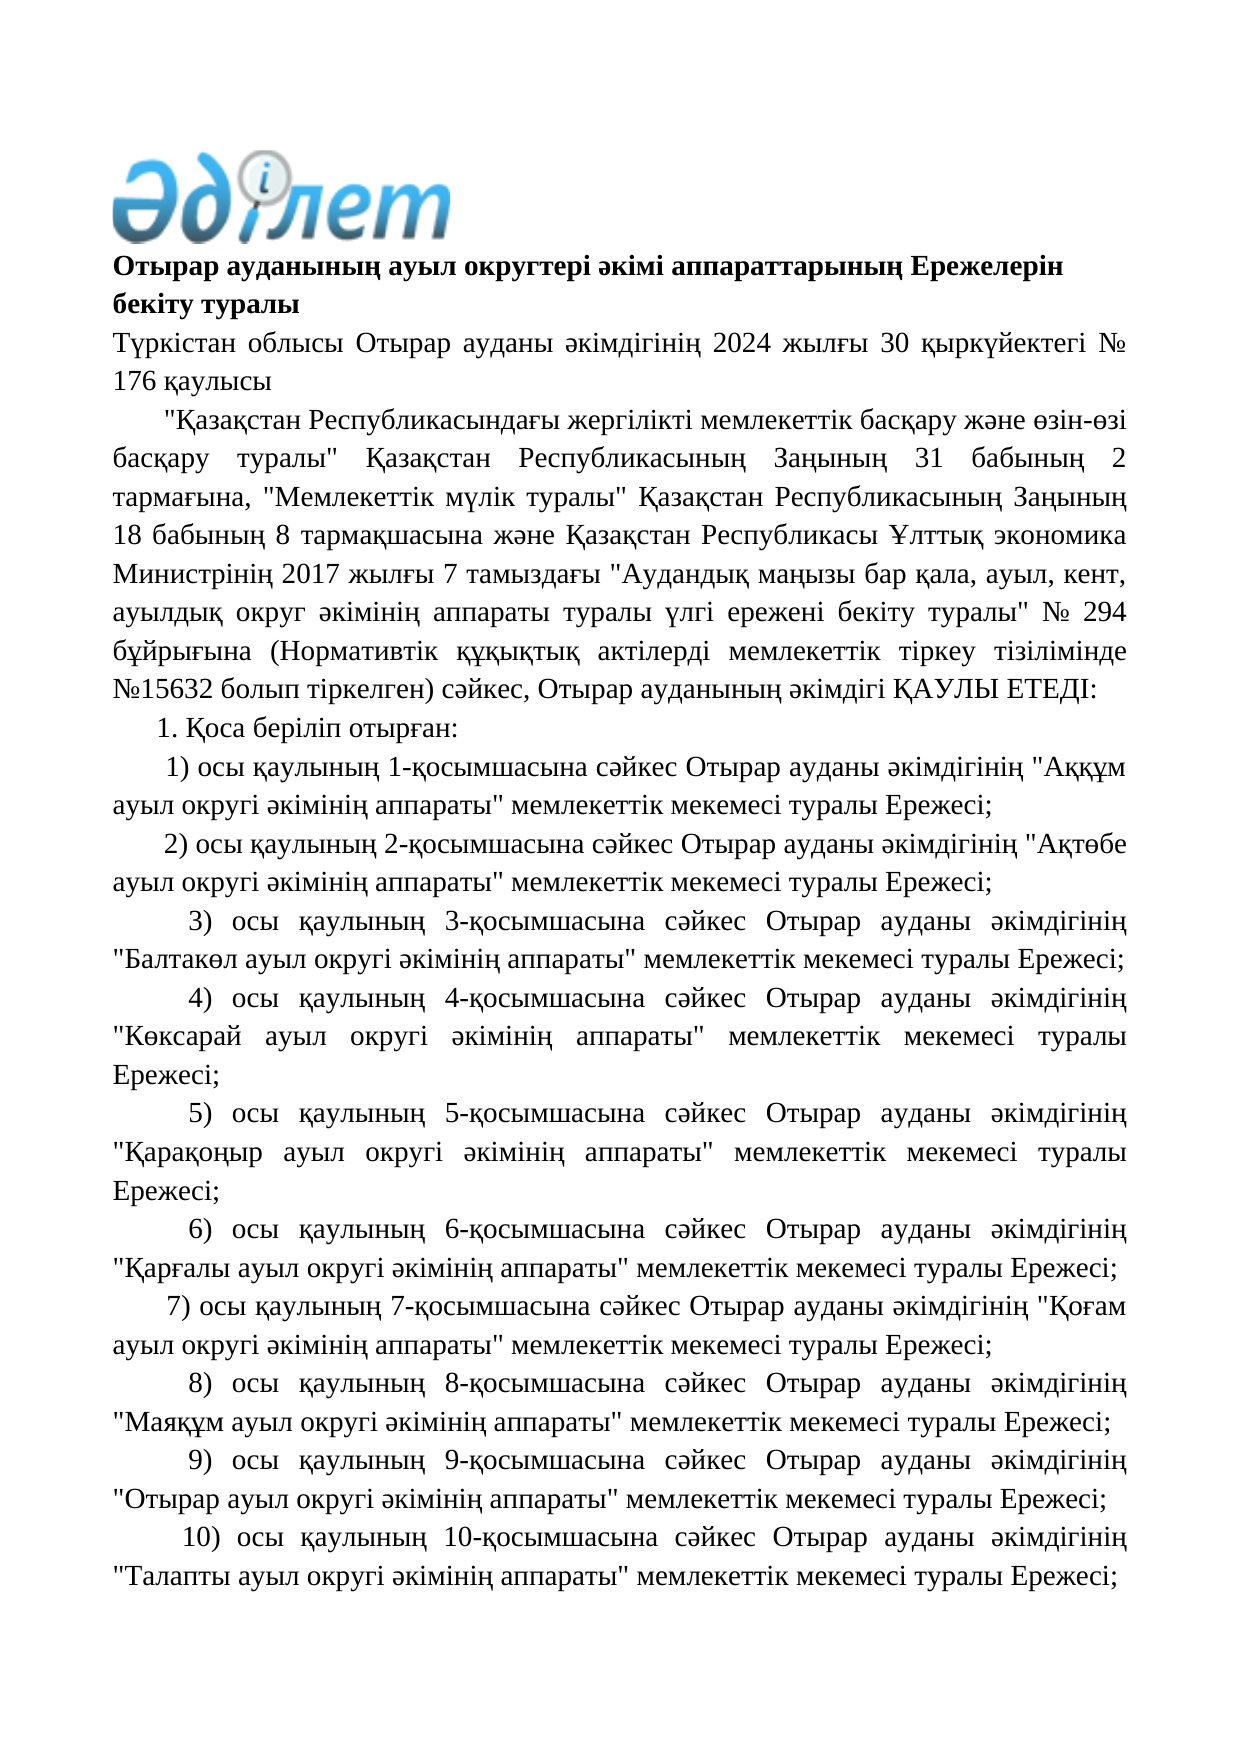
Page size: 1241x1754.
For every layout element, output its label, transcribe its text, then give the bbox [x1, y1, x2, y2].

text 5) осы қаулының 5-қосымшасына сәйкес Отырар ауданы әкімдігінің "Қарақоңыр ауыл округі әкімінің аппараты" мемлекеттік мекемесі туралы Ережесі; [112, 1096, 1128, 1206]
text 10) осы қаулының 10-қосымшасына сәйкес Отырар ауданы әкімдігінің "Талапты ауыл округі әкімінің аппараты" мемлекеттік мекемесі туралы Ережесі; [112, 1519, 1128, 1592]
picture [112, 150, 451, 244]
text 9) осы қаулының 9-қосымшасына сәйкес Отырар ауданы әкімдігінің "Отырар ауыл округі әкімінің аппараты" мемлекеттік мекемесі туралы Ережесі; [112, 1442, 1128, 1514]
text 4) осы қаулының 4-қосымшасына сәйкес Отырар ауданы әкімдігінің "Көксарай ауыл округі әкімінің аппараты" мемлекеттік мекемесі туралы Ережесі; [112, 980, 1128, 1091]
text 1. Қоса беріліп отырған: [112, 710, 1128, 744]
text 6) осы қаулының 6-қосымшасына сәйкес Отырар ауданы әкімдігінің "Қарғалы ауыл округі әкімінің аппараты" мемлекеттік мекемесі туралы Ережесі; [112, 1211, 1128, 1283]
text 7) осы қаулының 7-қосымшасына сәйкес Отырар ауданы әкімдігінің "Қоғам ауыл округі әкімінің аппараты" мемлекеттік мекемесі туралы Ережесі; [112, 1288, 1128, 1360]
text 2) осы қаулының 2-қосымшасына сәйкес Отырар ауданы әкімдігінің "Ақтөбе ауыл округі әкімінің аппараты" мемлекеттік мекемесі туралы Ережесі; [112, 826, 1128, 898]
text Отырар ауданының ауыл округтері әкімі аппараттарының Ережелерін бекіту туралы [112, 248, 1128, 320]
text 8) осы қаулының 8-қосымшасына сәйкес Отырар ауданы әкімдігінің "Маяқұм ауыл округі әкімінің аппараты" мемлекеттік мекемесі туралы Ережесі; [112, 1365, 1128, 1437]
text 1) осы қаулының 1-қосымшасына сәйкес Отырар ауданы әкімдігінің "Аққұм ауыл округі әкімінің аппараты" мемлекеттік мекемесі туралы Ережесі; [112, 749, 1128, 821]
text Түркістан облысы Отырар ауданы әкімдігінің 2024 жылғы 30 қыркүйектегі № 176 қаулысы [112, 325, 1128, 397]
text 3) осы қаулының 3-қосымшасына сәйкес Отырар ауданы әкімдігінің "Балтакөл ауыл округі әкімінің аппараты" мемлекеттік мекемесі туралы Ережесі; [112, 903, 1128, 975]
text "Қазақстан Республикасындағы жергілікті мемлекеттік басқару және өзін-өзі басқару туралы" Қазақстан Республикасының Заңының 31 бабының 2 тармағына, "Мемлекеттік мүлік туралы" Қазақстан Республикасының Заңының 18 бабының 8 тармақшасына және Қазақстан Республикасы Ұлттық экономика Министрінің 2017 жылғы 7 тамыздағы "Аудандық маңызы бар қала, ауыл, кент, ауылдық округ әкімінің аппараты туралы үлгі ережені бекіту туралы" № 294 бұйрығына (Нормативтік құқықтық актілерді мемлекеттік тіркеу тізілімінде №15632 болып тіркелген) сәйкес, Отырар ауданының әкімдігі ҚАУЛЫ ЕТЕДІ: [112, 402, 1128, 705]
